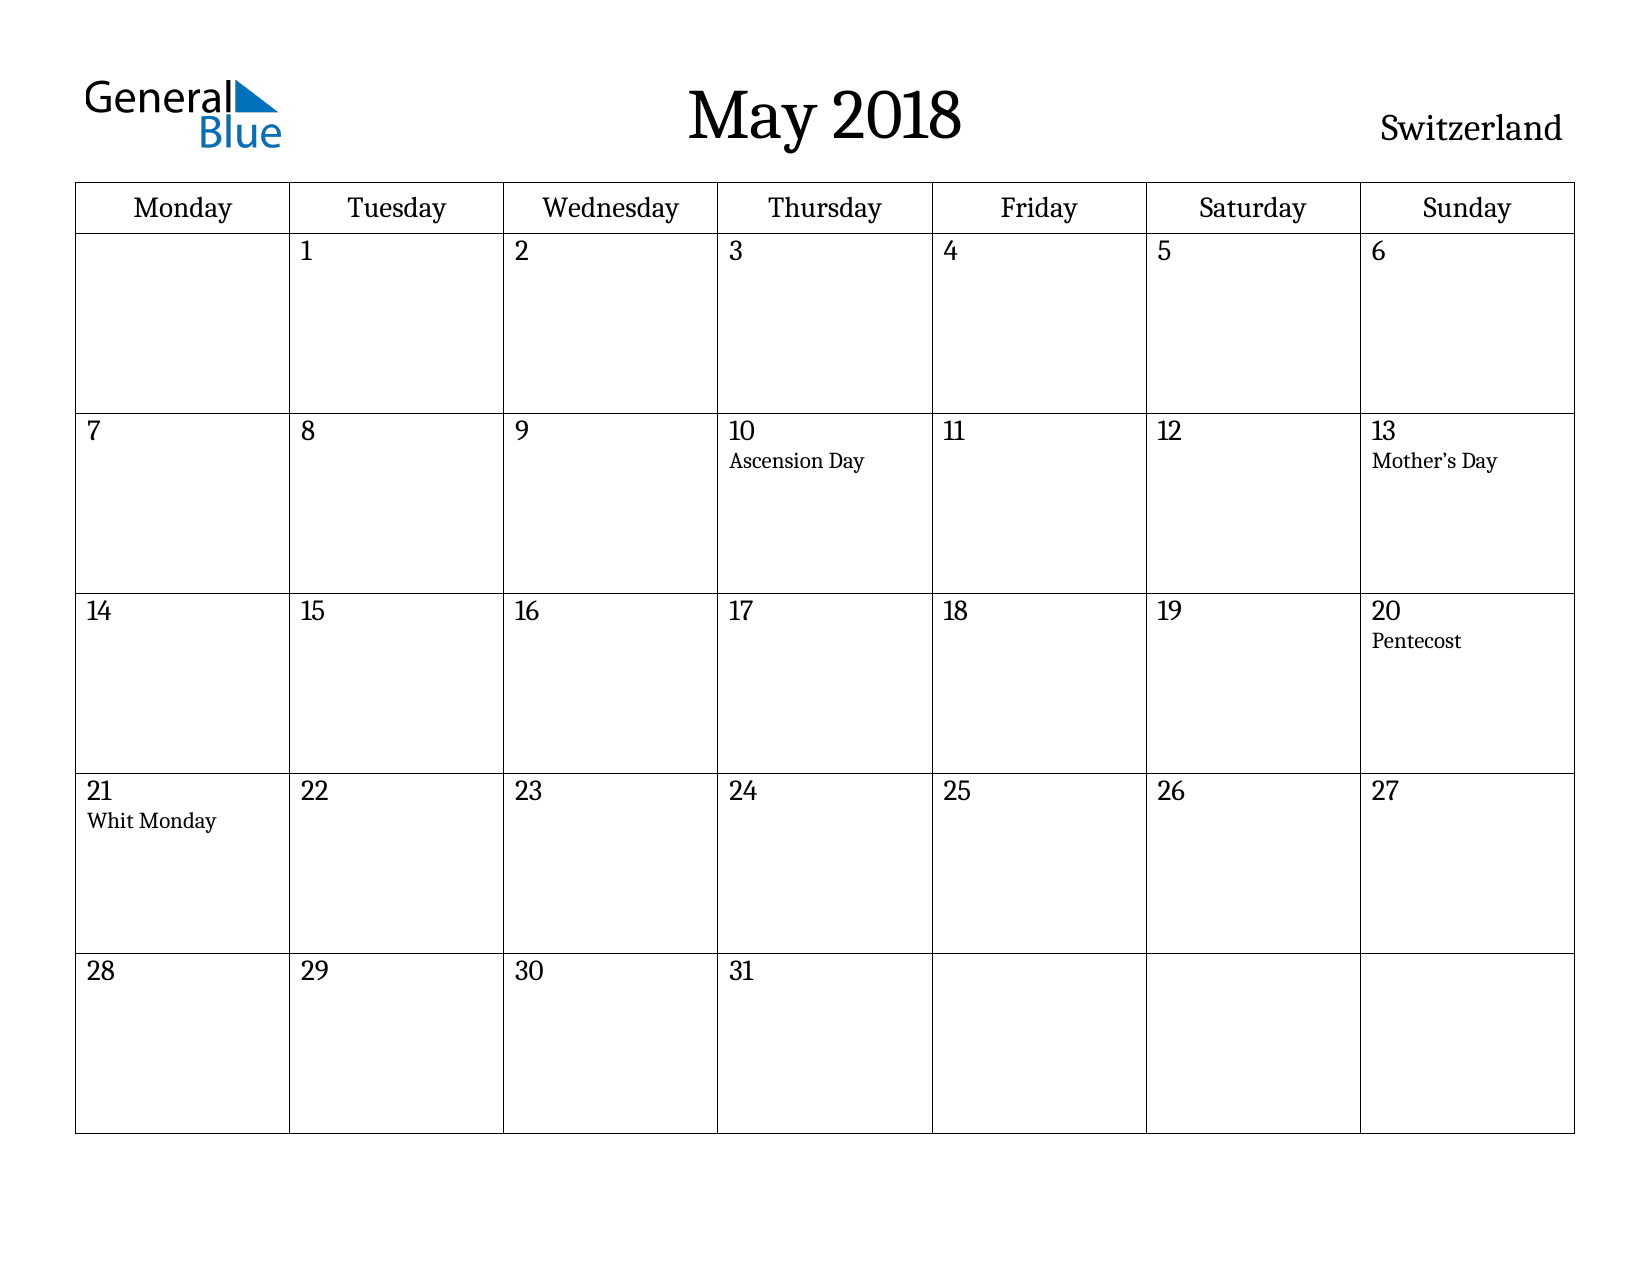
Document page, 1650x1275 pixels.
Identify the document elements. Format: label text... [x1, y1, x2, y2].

table_cell [718, 808, 932, 953]
table_cell [1147, 267, 1360, 413]
table_cell [1361, 267, 1574, 413]
table_cell 20 [1361, 594, 1574, 627]
table_cell [290, 267, 503, 413]
table_cell 30 [504, 954, 717, 987]
table_header [76, 75, 503, 182]
table_cell 16 [504, 594, 717, 627]
table_cell Ascension Day [718, 448, 932, 593]
table_cell Friday [933, 183, 1146, 233]
table_cell 31 [718, 954, 932, 987]
table_cell Wednesday [504, 183, 717, 233]
table_cell 6 [1361, 234, 1574, 267]
table_cell 8 [290, 414, 503, 447]
table_cell 23 [504, 774, 717, 807]
table_cell [933, 627, 1146, 773]
table_cell Saturday [1147, 183, 1360, 233]
table_cell [718, 627, 932, 773]
table_cell 17 [718, 594, 932, 627]
table_cell 1 [290, 234, 503, 267]
table_cell [76, 267, 289, 413]
table_cell 11 [933, 414, 1146, 447]
table_cell Mother’s Day [1361, 448, 1574, 593]
table_header Switzerland [1146, 75, 1574, 182]
table_cell 21 [76, 774, 289, 807]
table_cell 5 [1147, 234, 1360, 267]
table_cell [290, 627, 503, 773]
table_cell [1147, 988, 1360, 1133]
table_cell 15 [290, 594, 503, 627]
picture [86, 80, 281, 148]
table_cell [933, 954, 1146, 987]
table_cell [504, 808, 717, 953]
table_cell 14 [76, 594, 289, 627]
table_cell 2 [504, 234, 717, 267]
table_cell 27 [1361, 774, 1574, 807]
table_cell [504, 267, 717, 413]
table_cell [1361, 954, 1574, 987]
table_cell Tuesday [290, 183, 503, 233]
table_cell 3 [718, 234, 932, 267]
table_cell [504, 988, 717, 1133]
table_cell [933, 988, 1146, 1133]
table_cell 7 [76, 414, 289, 447]
table_cell 26 [1147, 774, 1360, 807]
table_cell [1361, 988, 1574, 1133]
table_cell Whit Monday [76, 808, 289, 953]
table_cell [290, 448, 503, 593]
table_cell 12 [1147, 414, 1360, 447]
table_cell Sunday [1361, 183, 1574, 233]
table_cell [290, 808, 503, 953]
table_cell 29 [290, 954, 503, 987]
table_cell 25 [933, 774, 1146, 807]
table_cell [1147, 954, 1360, 987]
table_cell 19 [1147, 594, 1360, 627]
table_cell 22 [290, 774, 503, 807]
table_cell [933, 808, 1146, 953]
table_cell 4 [933, 234, 1146, 267]
table_cell [1147, 448, 1360, 593]
table_cell Pentecost [1361, 627, 1574, 773]
table_cell [76, 234, 289, 267]
table_cell [1361, 808, 1574, 953]
table_cell Monday [76, 183, 289, 233]
table_cell [290, 988, 503, 1133]
table_cell 24 [718, 774, 932, 807]
table_cell [76, 448, 289, 593]
table_cell [718, 988, 932, 1133]
table_cell [1147, 627, 1360, 773]
table_cell [504, 448, 717, 593]
table_cell 18 [933, 594, 1146, 627]
table_cell [504, 627, 717, 773]
table_header May 2018 [504, 75, 1146, 182]
table_cell [933, 448, 1146, 593]
table_cell 28 [76, 954, 289, 987]
table_cell [718, 267, 932, 413]
table_cell Thursday [718, 183, 932, 233]
table_cell [933, 267, 1146, 413]
table_cell [76, 988, 289, 1133]
table_cell 13 [1361, 414, 1574, 447]
table_cell 9 [504, 414, 717, 447]
table_cell [76, 627, 289, 773]
table_cell [1147, 808, 1360, 953]
table_cell 10 [718, 414, 932, 447]
